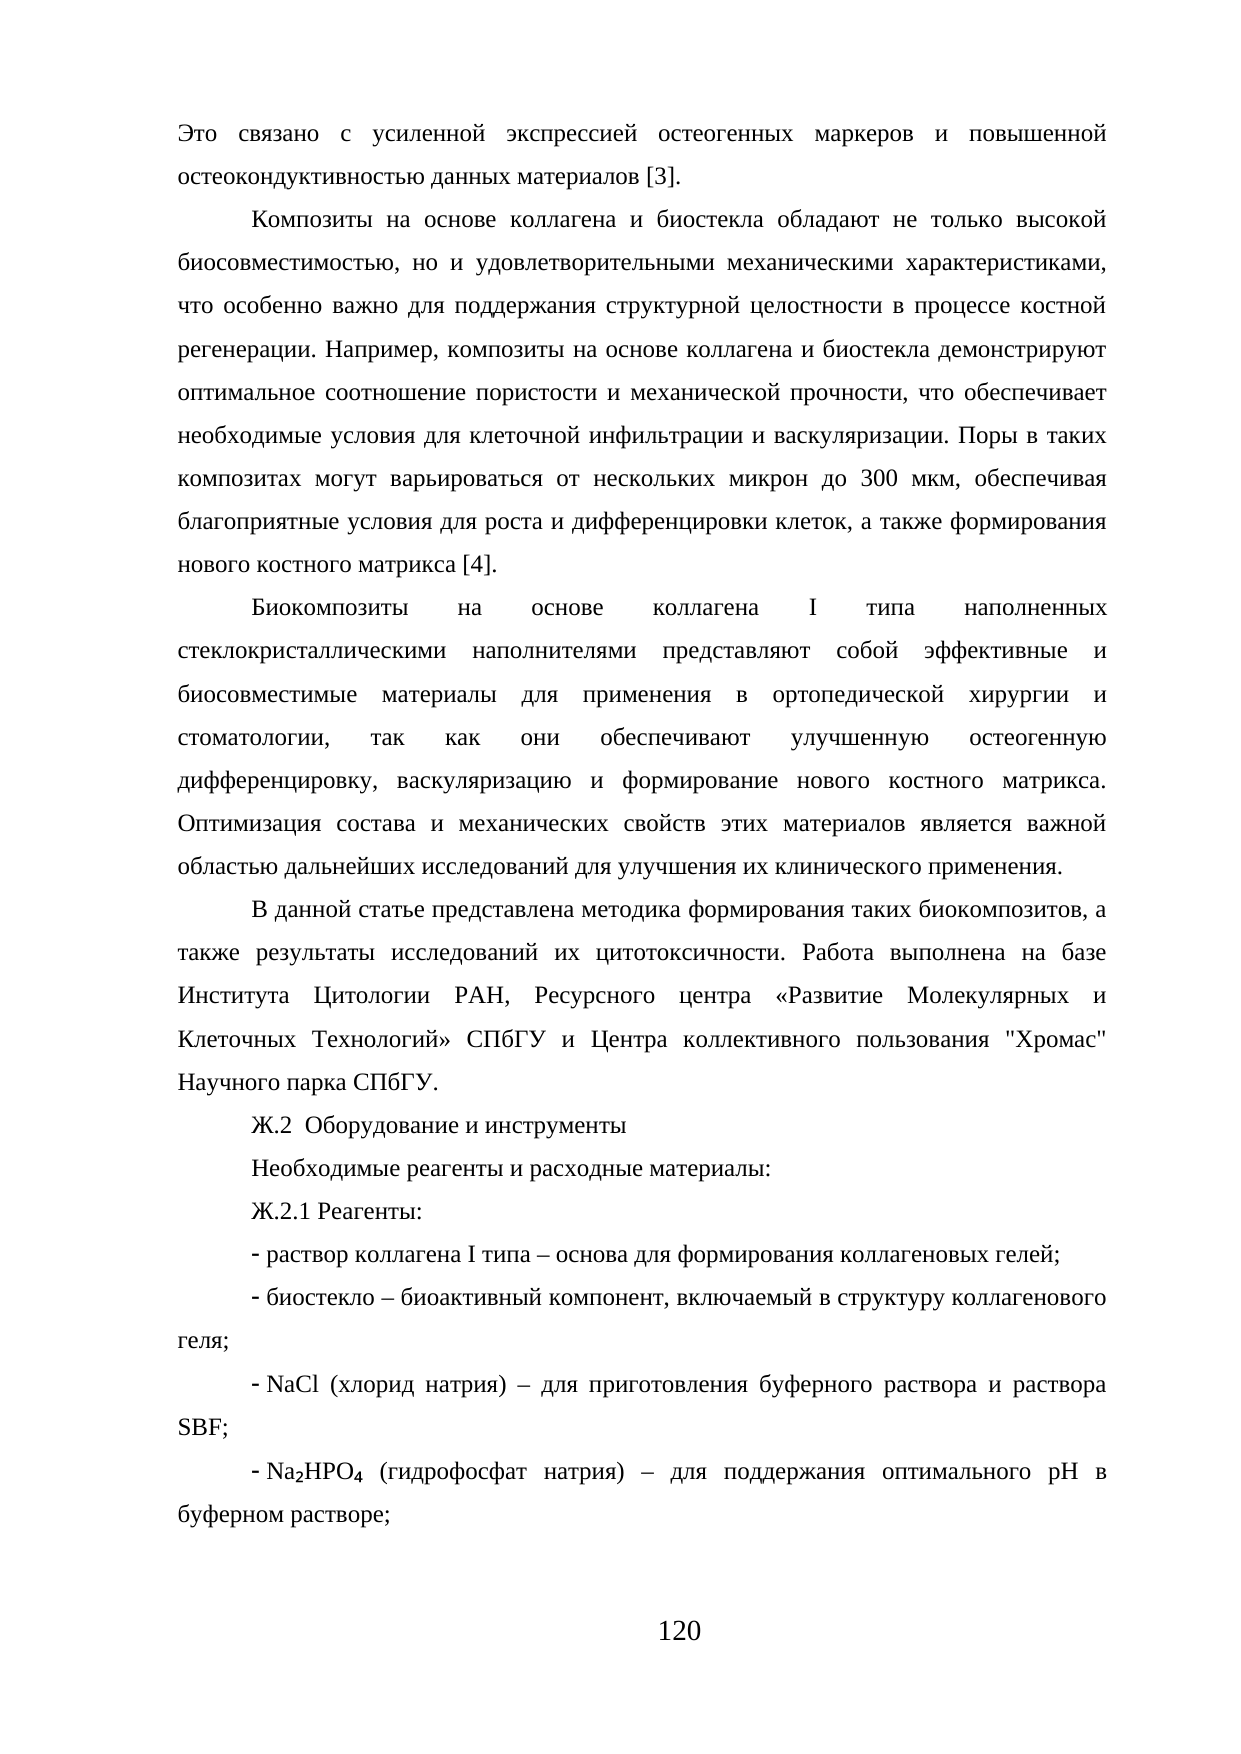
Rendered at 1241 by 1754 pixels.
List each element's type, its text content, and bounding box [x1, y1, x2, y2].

text Биокомпозиты на основе коллагена I типа наполненных стеклокристаллическими наполнителями представляют собой эффективные и биосовместимые материалы для применения в ортопедической хирургии и стоматологии, так как они обеспечивают улучшенную остеогенную дифференцировку, васкуляризацию и формирование нового костного матрикса. Оптимизация состава и механических свойств этих материалов является важной областью дальнейших исследований для улучшения их клинического применения. [177, 592, 1107, 880]
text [177, 118, 1107, 190]
text Ж.2 Оборудование и инструменты [177, 1110, 1107, 1139]
list биостекло – биоактивный компонент, включаемый в структуру коллагенового геля; [177, 1282, 1107, 1354]
text Композиты на основе коллагена и биостекла обладают не только высокой биосовместимостью, но и удовлетворительными механическими характеристиками, что особенно важно для поддержания структурной целостности в процессе костной регенерации. Например, композиты на основе коллагена и биостекла демонстрируют оптимальное соотношение пористости и механической прочности, что обеспечивает необходимые условия для клеточной инфильтрации и васкуляризации. Поры в таких композитах могут варьироваться от нескольких микрон до 300 мкм, обеспечивая благоприятные условия для роста и дифференцировки клеток, а также формирования нового костного матрикса [4]. [177, 204, 1107, 578]
list NaCl (хлорид натрия) – для приготовления буферного раствора и раствора SBF; [177, 1369, 1107, 1441]
list Na₂HPO₄ (гидрофосфат натрия) – для поддержания оптимального pH в буферном растворе; [177, 1455, 1107, 1528]
list раствор коллагена I типа – основа для формирования коллагеновых гелей; [177, 1239, 1107, 1268]
text В данной статье представлена методика формирования таких биокомпозитов, а также результаты исследований их цитотоксичности. Работа выполнена на базе Института Цитологии РАН, Ресурсного центра «Развитие Молекулярных и Клеточных Технологий» СПбГУ и Центра коллективного пользования "Хромас" Научного парка СПбГУ. [177, 894, 1107, 1096]
text Ж.2.1 Реагенты: [177, 1196, 1107, 1225]
text Необходимые реагенты и расходные материалы: [177, 1153, 1107, 1182]
